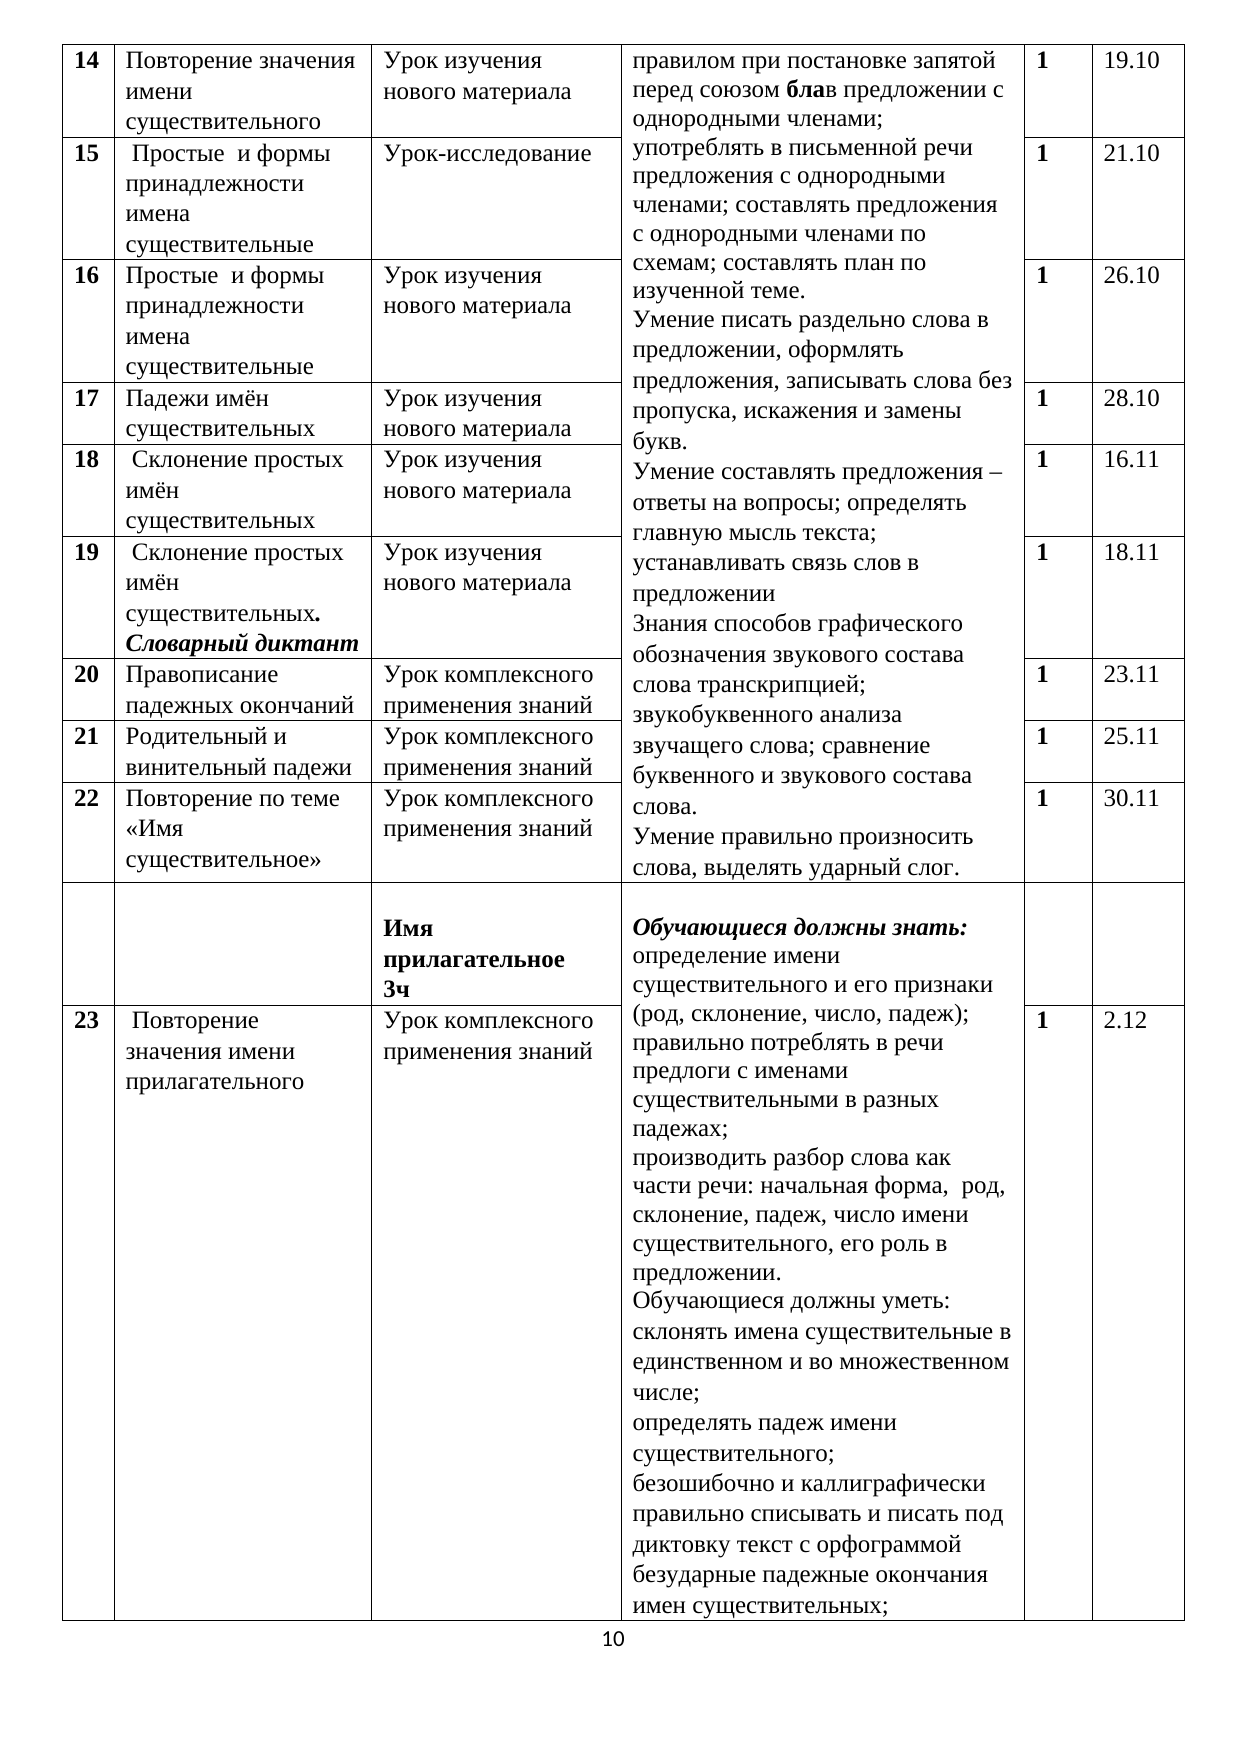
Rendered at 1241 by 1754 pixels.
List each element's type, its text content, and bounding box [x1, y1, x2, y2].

table_cell 21.10 [1093, 138, 1184, 259]
table_cell Повторение значения имени существительного [115, 45, 371, 137]
table_cell 19.10 [1093, 45, 1184, 137]
table_cell Склонение простых имён существительных [115, 445, 371, 536]
table_cell 1 [1025, 721, 1092, 782]
table_cell 1 [1025, 1006, 1092, 1620]
table_cell 1 [1025, 138, 1092, 259]
table_cell 26.10 [1093, 260, 1184, 382]
table_cell [1025, 883, 1092, 1004]
table_cell 23 [63, 1006, 114, 1620]
table_cell 1 [1025, 783, 1092, 882]
table_cell Родительный и винительный падежи [115, 721, 371, 782]
table_cell 30.11 [1093, 783, 1184, 882]
table_cell 22 [63, 783, 114, 882]
table_cell Урок изучения нового материала [372, 383, 621, 443]
table_cell 18.11 [1093, 537, 1184, 658]
table_cell Простые и формы принадлежности имена существительные [115, 138, 371, 259]
table_cell Повторение значения имени прилагательного [115, 1006, 371, 1620]
table_cell Простые и формы принадлежности имена существительные [115, 260, 371, 382]
table_cell Урок изучения нового материала [372, 445, 621, 536]
table_cell Правописание падежных окончаний [115, 659, 371, 720]
table_cell Урок комплексного применения знаний [372, 659, 621, 720]
table_cell [63, 883, 114, 1004]
table_cell Имя прилагательное 3ч [372, 883, 621, 1004]
table_cell 2.12 [1093, 1006, 1184, 1620]
table_cell Склонение простых имён существительных. Словарный диктант [115, 537, 371, 658]
table_cell 28.10 [1093, 383, 1184, 443]
table_cell Урок комплексного применения знаний [372, 783, 621, 882]
table_cell 1 [1025, 383, 1092, 443]
table_cell [115, 883, 371, 1004]
table_cell 19 [63, 537, 114, 658]
table_cell Урок изучения нового материала [372, 260, 621, 382]
table_cell [1093, 883, 1184, 1004]
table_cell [372, 1006, 621, 1620]
table_cell 1 [1025, 260, 1092, 382]
table_cell 16.11 [1093, 445, 1184, 536]
table_cell 23.11 [1093, 659, 1184, 720]
table_cell 14 [63, 45, 114, 137]
table_cell Обучающиеся должны знать: определение имени существительного и его признаки (род, склонение, число, падеж); правильно потреблять в речи предлоги с именами существительными в разных падежах; производить разбор слова как части речи: начальная форма, род, склонение, падеж, число имени существительного, его роль в предложении. Обучающиеся должны уметь: склонять имена существительные в единственном и во множественном числе; определять падеж имени существительного; безошибочно и каллиграфически правильно списывать и писать под диктовку текст с орфограммой безударные падежные окончания имен существительных; [622, 883, 1024, 1620]
table_cell 21 [63, 721, 114, 782]
table_cell 15 [63, 138, 114, 259]
table_cell 16 [63, 260, 114, 382]
table_cell 1 [1025, 659, 1092, 720]
table_cell 20 [63, 659, 114, 720]
table_cell Урок комплексного применения знаний [372, 721, 621, 782]
table_cell 1 [1025, 445, 1092, 536]
table_cell Урок-исследование [372, 138, 621, 259]
table_cell Урок изучения нового материала [372, 45, 621, 137]
table_cell Урок изучения нового материала [372, 537, 621, 658]
table_cell 1 [1025, 45, 1092, 137]
table_cell 17 [63, 383, 114, 443]
table_cell Падежи имён существительных [115, 383, 371, 443]
table_cell Повторение по теме «Имя существительное» [115, 783, 371, 882]
table_cell 25.11 [1093, 721, 1184, 782]
table_cell 18 [63, 445, 114, 536]
table_cell 1 [1025, 537, 1092, 658]
